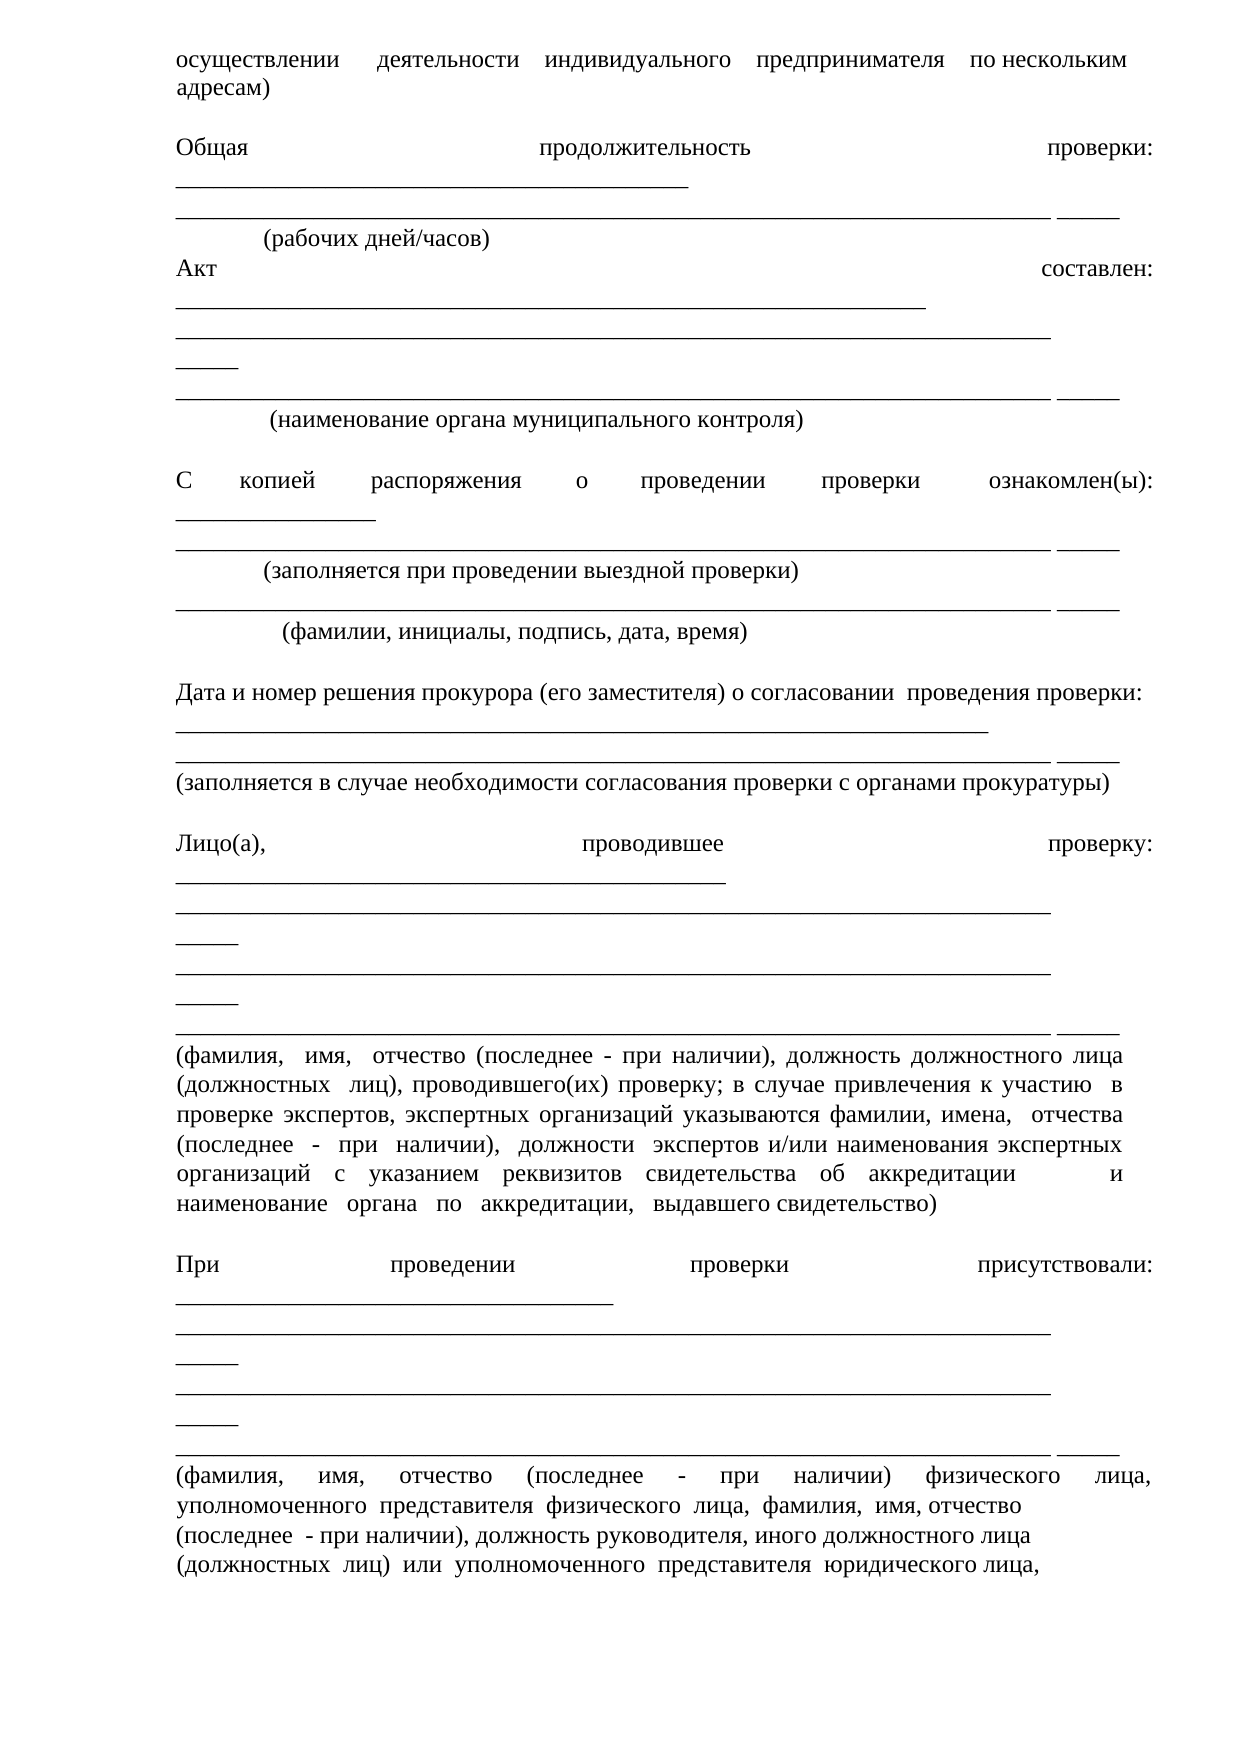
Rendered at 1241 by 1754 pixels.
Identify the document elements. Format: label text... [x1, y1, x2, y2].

text ____________________________________________________________ [176, 283, 1152, 312]
text ________________ [176, 495, 1152, 524]
text _____ [176, 979, 1152, 1008]
text ______________________________________________________________________ _____ [176, 585, 1152, 614]
text ______________________________________________________________________ [176, 313, 1152, 342]
text _____ [176, 1400, 1152, 1429]
text _____ [176, 1339, 1152, 1368]
text ______________________________________________________________________ [176, 888, 1152, 917]
text (рабочих дней/часов) [176, 223, 1153, 252]
text При проведении проверки присутствовали: [176, 1249, 1160, 1277]
text ______________________________________________________________________ _____ [176, 374, 1152, 402]
text (фамилия, имя, отчество (последнее - при наличии), должность должностного лица (должностных лиц), проводившего(их) проверку; в случае привлечения к участию в проверке экспертов, экспертных организаций указываются фамилии, имена, отчества (последнее - при наличии), должности экспертов и/или наименования экспертных организаций с указанием реквизитов свидетельства об аккредитации и наименование органа по аккредитации, выдавшего свидетельство) [176, 1040, 1124, 1217]
text _____ [176, 919, 1152, 947]
text ______________________________________________________________________ _____ [176, 737, 1152, 766]
text ______________________________________________________________________ _____ [176, 525, 1152, 554]
text ___________________________________ [176, 1279, 1152, 1307]
text ______________________________________________________________________ _____ [176, 193, 1152, 221]
text осуществлении деятельности индивидуального предпринимателя по нескольким адресам) [176, 44, 1153, 101]
text (фамилии, инициалы, подпись, дата, время) [176, 616, 1153, 644]
text Лицо(а), проводившее проверку: [176, 828, 1160, 857]
text Акт составлен: [176, 253, 1160, 282]
text ______________________________________________________________________ _____ [176, 1430, 1152, 1459]
text _____ [176, 343, 1152, 372]
text _________________________________________ [176, 162, 1152, 191]
text _________________________________________________________________ [176, 707, 1152, 735]
text (фамилия, имя, отчество (последнее - при наличии) физического лица, уполномоченного представителя физического лица, фамилия, имя, отчество [176, 1461, 1153, 1519]
text ______________________________________________________________________ [176, 1309, 1152, 1338]
text (заполняется в случае необходимости согласования проверки с органами прокуратуры) [176, 767, 1153, 796]
text (заполняется при проведении выездной проверки) [176, 556, 1153, 584]
text С копией распоряжения о проведении проверки ознакомлен(ы): [176, 465, 1160, 494]
text Дата и номер решения прокурора (его заместителя) о согласовании проведения проверки: [176, 677, 1153, 705]
text (последнее - при наличии), должность руководителя, иного должностного лица (должностных лиц) или уполномоченного представителя юридического лица, [176, 1520, 1139, 1577]
text (наименование органа муниципального контроля) [176, 404, 1153, 433]
text ____________________________________________ [176, 858, 1152, 887]
text Общая продолжительность проверки: [176, 132, 1160, 161]
text ______________________________________________________________________ [176, 949, 1152, 978]
text ______________________________________________________________________ _____ [176, 1009, 1152, 1038]
text ______________________________________________________________________ [176, 1369, 1152, 1398]
